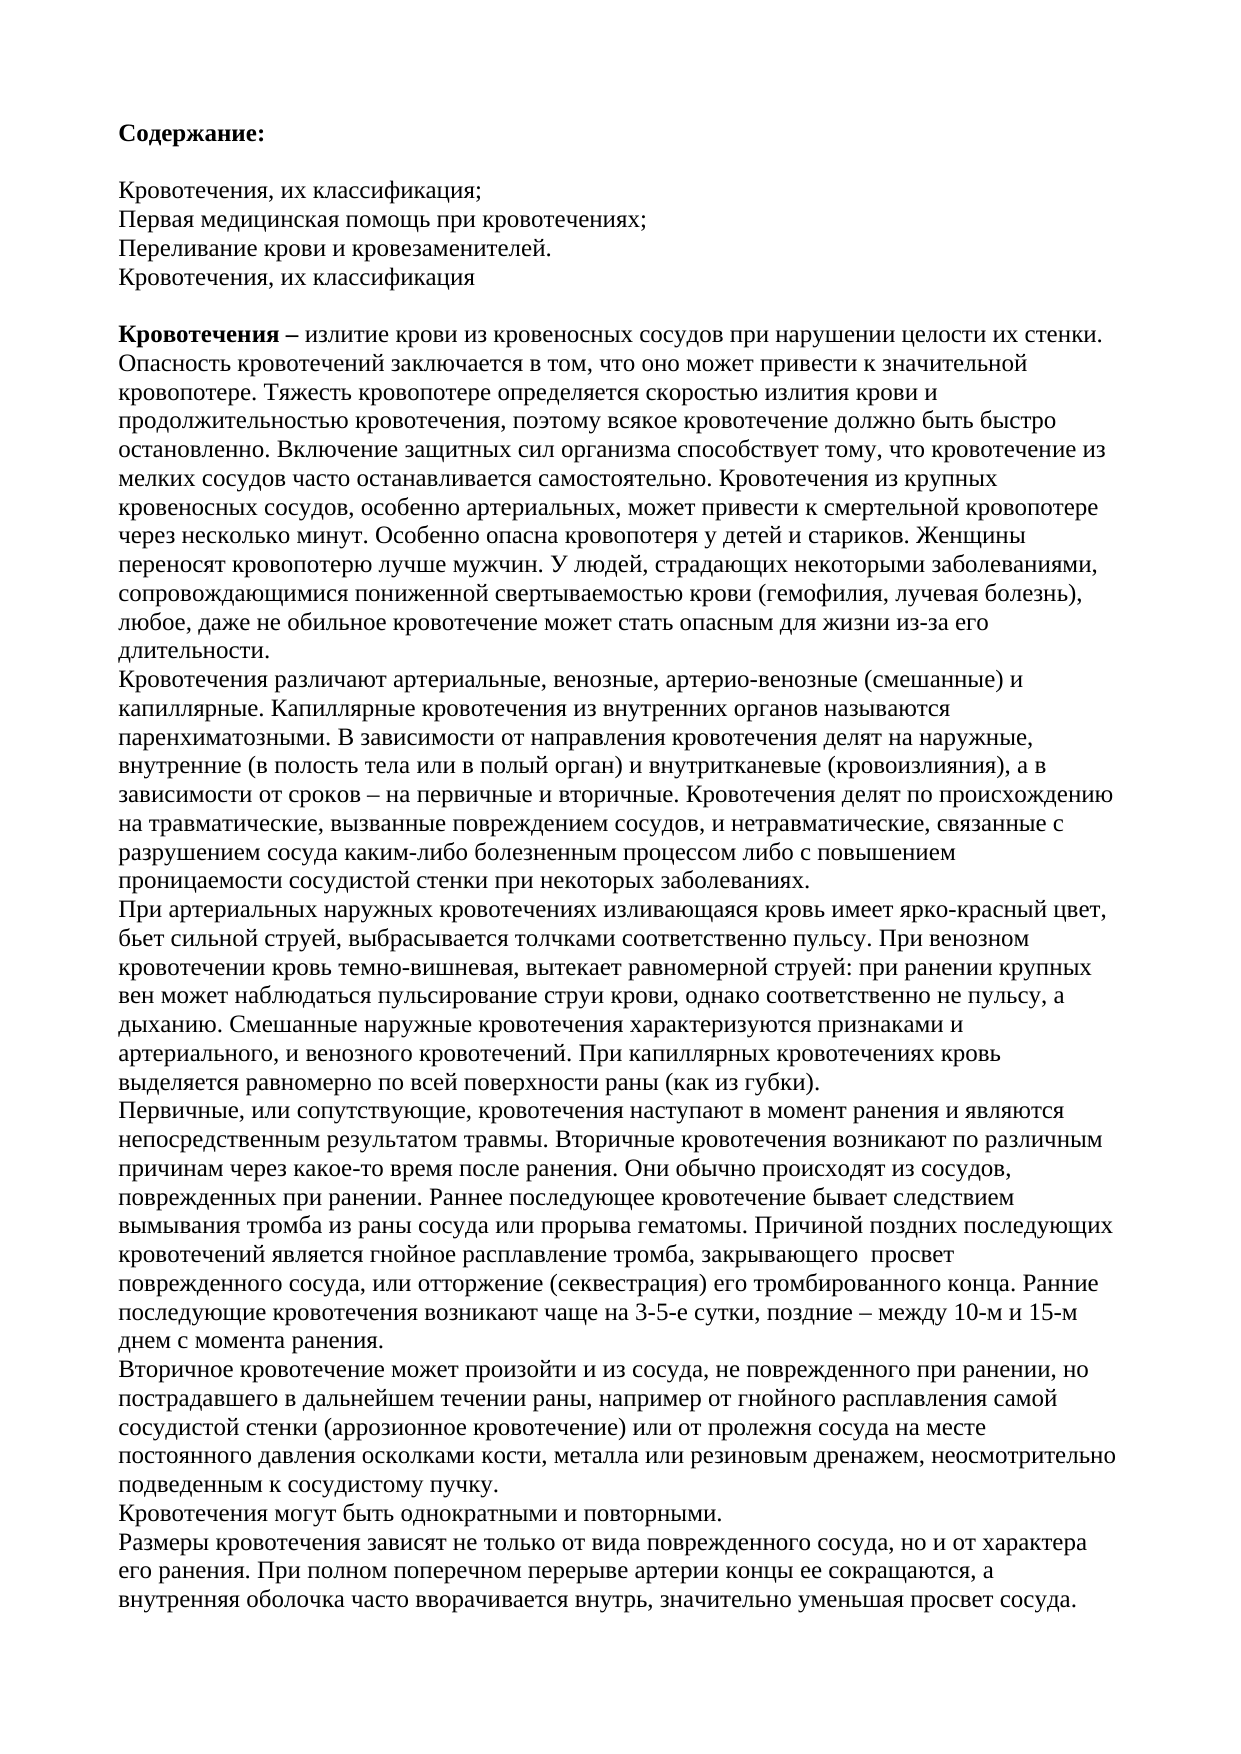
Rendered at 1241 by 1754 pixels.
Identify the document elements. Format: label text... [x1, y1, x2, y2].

text Кровотечения – излитие крови из кровеносных сосудов при нарушении целости их стенки. [118, 319, 1122, 348]
text Вторичное кровотечение может произойти и из сосуда, не поврежденного при ранении, но пострадавшего в дальнейшем течении раны, например от гнойного расплавления самой сосудистой стенки (аррозионное кровотечение) или от пролежня сосуда на месте постоянного давления осколками кости, металла или резиновым дренажем, неосмотрительно подведенным к сосудистому пучку. [118, 1354, 1122, 1498]
text Кровотечения различают артериальные, венозные, артерио-венозные (смешанные) и капиллярные. Капиллярные кровотечения из внутренних органов называются паренхиматозными. В зависимости от направления кровотечения делят на наружные, внутренние (в полость тела или в полый орган) и внутритканевые (кровоизлияния), а в зависимости от сроков – на первичные и вторичные. Кровотечения делят по происхождению на травматические, вызванные повреждением сосудов, и нетравматические, связанные с разрушением сосуда каким-либо болезненным процессом либо с повышением проницаемости сосудистой стенки при некоторых заболеваниях. [118, 664, 1122, 894]
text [118, 1527, 1122, 1613]
text Опасность кровотечений заключается в том, что оно может привести к значительной кровопотере. Тяжесть кровопотере определяется скоростью излития крови и продолжительностью кровотечения, поэтому всякое кровотечение должно быть быстро остановленно. Включение защитных сил организма способствует тому, что кровотечение из мелких сосудов часто останавливается самостоятельно. Кровотечения из крупных кровеносных сосудов, особенно артериальных, может привести к смертельной кровопотере через несколько минут. Особенно опасна кровопотеря у детей и стариков. Женщины переносят кровопотерю лучше мужчин. У людей, страдающих некоторыми заболеваниями, сопровождающимися пониженной свертываемостью крови (гемофилия, лучевая болезнь), любое, даже не обильное кровотечение может стать опасным для жизни из-за его длительности. [118, 348, 1122, 664]
text Первая медицинская помощь при кровотечениях; [118, 204, 1122, 233]
text При артериальных наружных кровотечениях изливающаяся кровь имеет ярко-красный цвет, бьет сильной струей, выбрасывается толчками соответственно пульсу. При венозном кровотечении кровь темно-вишневая, вытекает равномерной струей: при ранении крупных вен может наблюдаться пульсирование струи крови, однако соответственно не пульсу, а дыханию. Смешанные наружные кровотечения характеризуются признаками и артериального, и венозного кровотечений. При капиллярных кровотечениях кровь выделяется равномерно по всей поверхности раны (как из губки). [118, 894, 1122, 1096]
text Кровотечения, их классификация [118, 262, 1122, 291]
text Первичные, или сопутствующие, кровотечения наступают в момент ранения и являются непосредственным результатом травмы. Вторичные кровотечения возникают по различным причинам через какое-то время после ранения. Они обычно происходят из сосудов, поврежденных при ранении. Раннее последующее кровотечение бывает следствием вымывания тромба из раны сосуда или прорыва гематомы. Причиной поздних последующих кровотечений является гнойное расплавление тромба, закрывающего просвет поврежденного сосуда, или отторжение (секвестрация) его тромбированного конца. Ранние последующие кровотечения возникают чаще на 3-5-е сутки, поздние – между 10-м и 15-м днем с момента ранения. [118, 1096, 1122, 1354]
text Кровотечения могут быть однократными и повторными. [118, 1498, 1122, 1527]
text Содержание: [118, 118, 1122, 147]
text Переливание крови и кровезаменителей. [118, 233, 1122, 262]
text Кровотечения, их классификация; [118, 176, 1122, 204]
